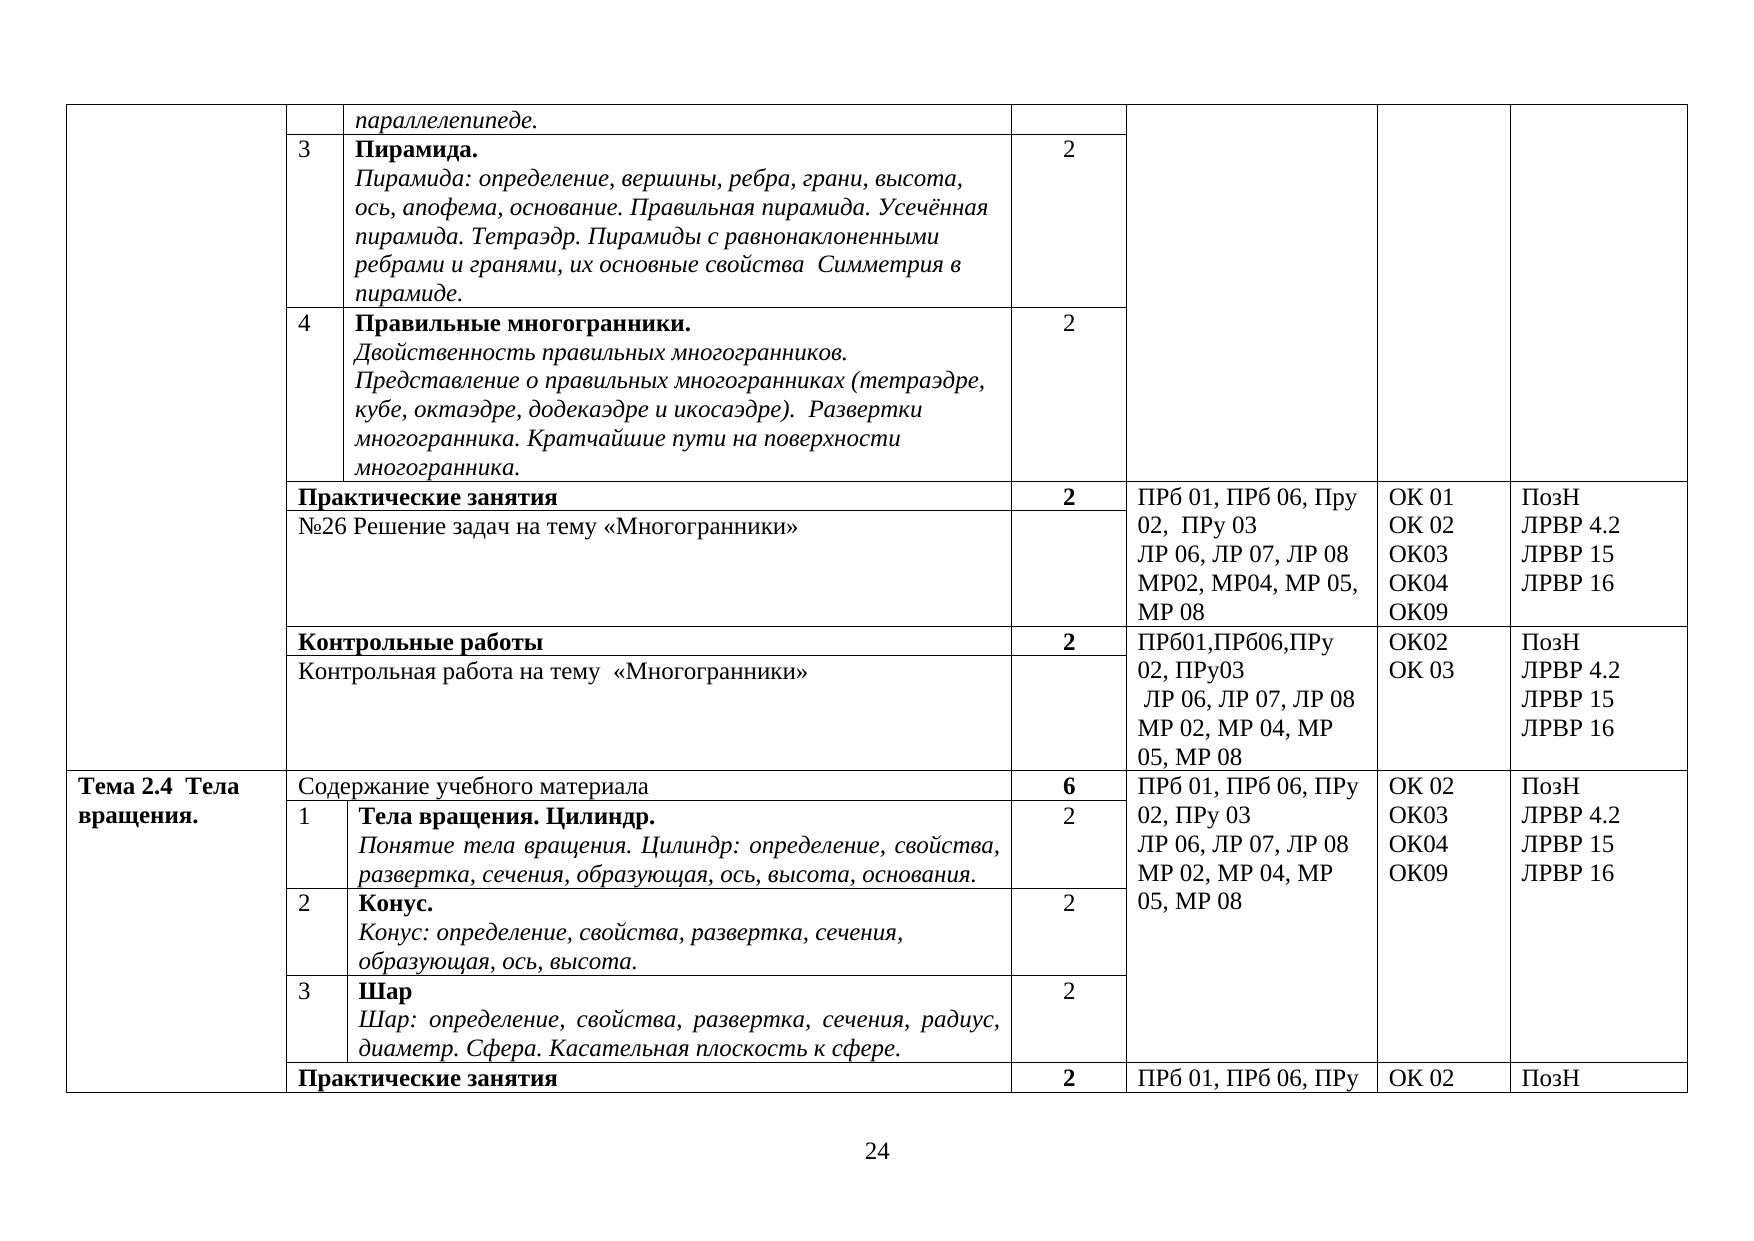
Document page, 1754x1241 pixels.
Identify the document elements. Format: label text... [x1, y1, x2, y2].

table_cell 2 [1012, 889, 1126, 975]
table_cell Содержание учебного материала [287, 771, 1011, 800]
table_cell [344, 105, 1011, 133]
table_cell 2 [287, 889, 347, 975]
table_cell Шар Шар: определение, свойства, развертка, сечения, радиус, диаметр. Сфера. Касательная плоскость к сфере. [348, 976, 1011, 1062]
table_cell ПозН ЛРВР 4.2 ЛРВР 15 ЛРВР 16 [1511, 627, 1687, 770]
table_cell ПРб 01, ПРб 06, Пру 02, ПРу 03 ЛР 06, ЛР 07, ЛР 08 МР02, МР04, МР 05, МР 08 [1127, 482, 1377, 626]
table_cell 2 [1012, 801, 1126, 887]
table_cell 2 [287, 105, 343, 133]
table_cell 3 [287, 976, 347, 1062]
table_cell ОК 01 ОК 02 ОК03 ОК04 ОК09 [1378, 482, 1510, 626]
table_cell ОК02 ОК 03 [1378, 627, 1510, 770]
table_cell Практические занятия [287, 482, 1011, 510]
table_cell 2 [1012, 135, 1126, 307]
table_cell 2 [1012, 627, 1126, 655]
table_cell ПозН ЛРВР 4.2 ЛРВР 15 ЛРВР 16 [1511, 482, 1687, 626]
table_cell 1 [287, 801, 347, 887]
table_cell ПозН ЛРВР 4.2 ЛРВР 15 ЛРВР 16 [1511, 771, 1687, 1062]
table_cell Пирамида. Пирамида: определение, вершины, ребра, грани, высота, ось, апофема, основание. Правильная пирамида. Усечённая пирамида. Тетраэдр. Пирамиды с равнонаклоненными ребрами и гранями, их основные свойства Симметрия в пирамиде. [344, 135, 1011, 307]
table_cell Конус. Конус: определение, свойства, развертка, сечения, образующая, ось, высота. [348, 889, 1011, 975]
table_cell Практические занятия [287, 1063, 1011, 1092]
table_cell [1012, 511, 1126, 626]
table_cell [1511, 1063, 1687, 1092]
table_cell 2 [1012, 308, 1126, 481]
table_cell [1127, 1063, 1377, 1092]
table_cell Контрольные работы [287, 627, 1011, 655]
table_cell 6 [1012, 771, 1126, 800]
table_cell №26 Решение задач на тему «Многогранники» [287, 511, 1011, 626]
table_cell 2 [1012, 105, 1126, 133]
table_cell ПРб01,ПРб06,ПРу 02, ПРу03 ЛР 06, ЛР 07, ЛР 08 МР 02, МР 04, МР 05, МР 08 [1127, 627, 1377, 770]
table_cell [1012, 656, 1126, 770]
table_cell ОК 02 ОК03 ОК04 ОК09 [1378, 771, 1510, 1062]
table_cell 4 [287, 308, 343, 481]
table_cell 2 [1012, 976, 1126, 1062]
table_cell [1127, 771, 1377, 1062]
table_cell Тема 2.4 Тела вращения. [67, 771, 286, 1092]
table_cell 2 [1012, 482, 1126, 510]
table_cell Контрольная работа на тему «Многогранники» [287, 656, 1011, 770]
table_cell Правильные многогранники. Двойственность правильных многогранников. Представление о правильных многогранниках (тетраэдре, кубе, октаэдре, додекаэдре и икосаэдре). Развертки многогранника. Кратчайшие пути на поверхности многогранника. [344, 308, 1011, 481]
table_cell 2 [1012, 1063, 1126, 1092]
table_cell Тела вращения. Цилиндр. Понятие тела вращения. Цилиндр: определение, свойства, развертка, сечения, образующая, ось, высота, основания. [348, 801, 1011, 887]
table_cell 3 [287, 135, 343, 307]
table_cell ОК 02 ОК 03 [1378, 1063, 1510, 1092]
